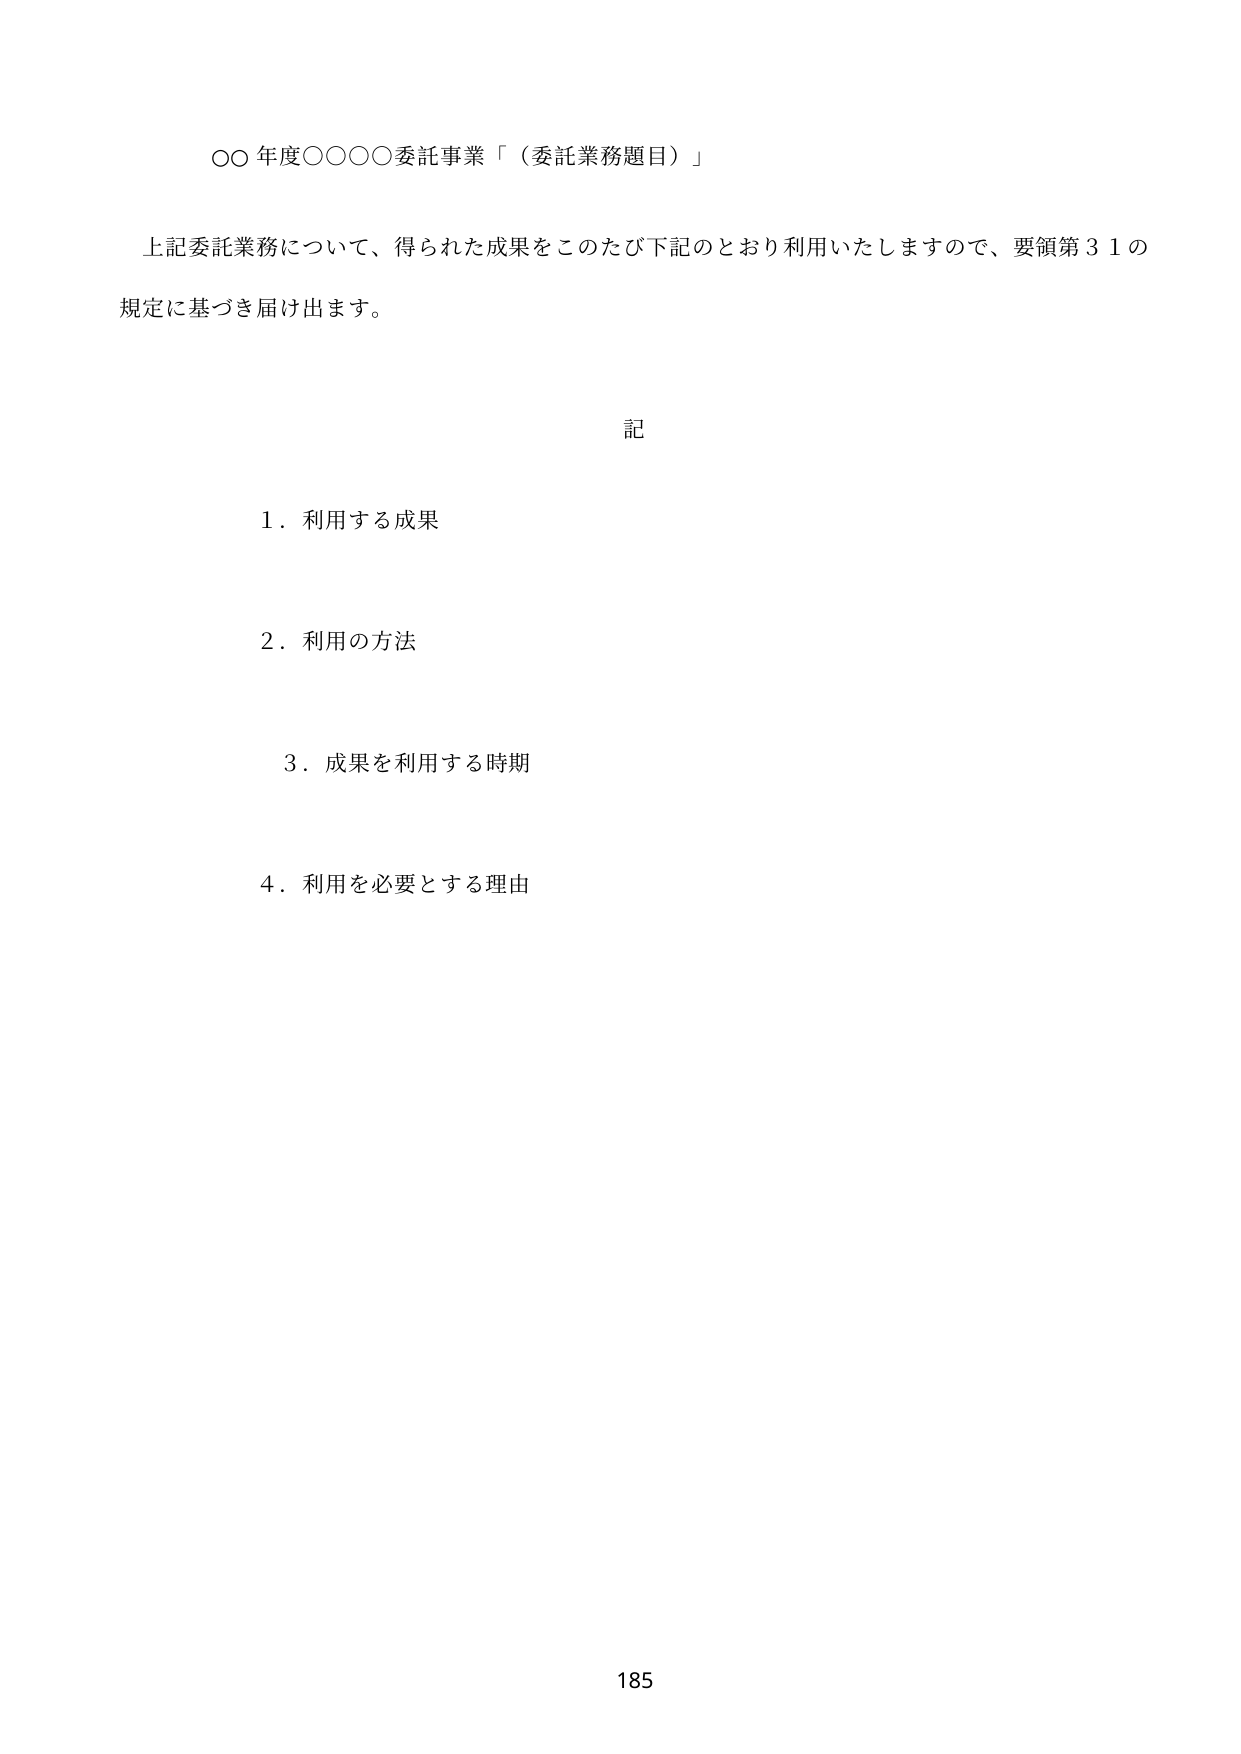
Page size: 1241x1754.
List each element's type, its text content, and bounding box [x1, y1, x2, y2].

text １．利用する成果 [119, 489, 1150, 549]
text ４．利用を必要とする理由 [119, 852, 1150, 913]
text ２．利用の方法 [119, 610, 1150, 671]
text ○○年度○○○○委託事業「（委託業務題目）」 [119, 125, 1150, 186]
text 記 [119, 398, 1150, 458]
text ３．成果を利用する時期 [119, 731, 1150, 792]
text 上記委託業務について、得られた成果をこのたび下記のとおり利用いたしますので、要領第３１の規定に基づき届け出ます。 [119, 216, 1150, 337]
